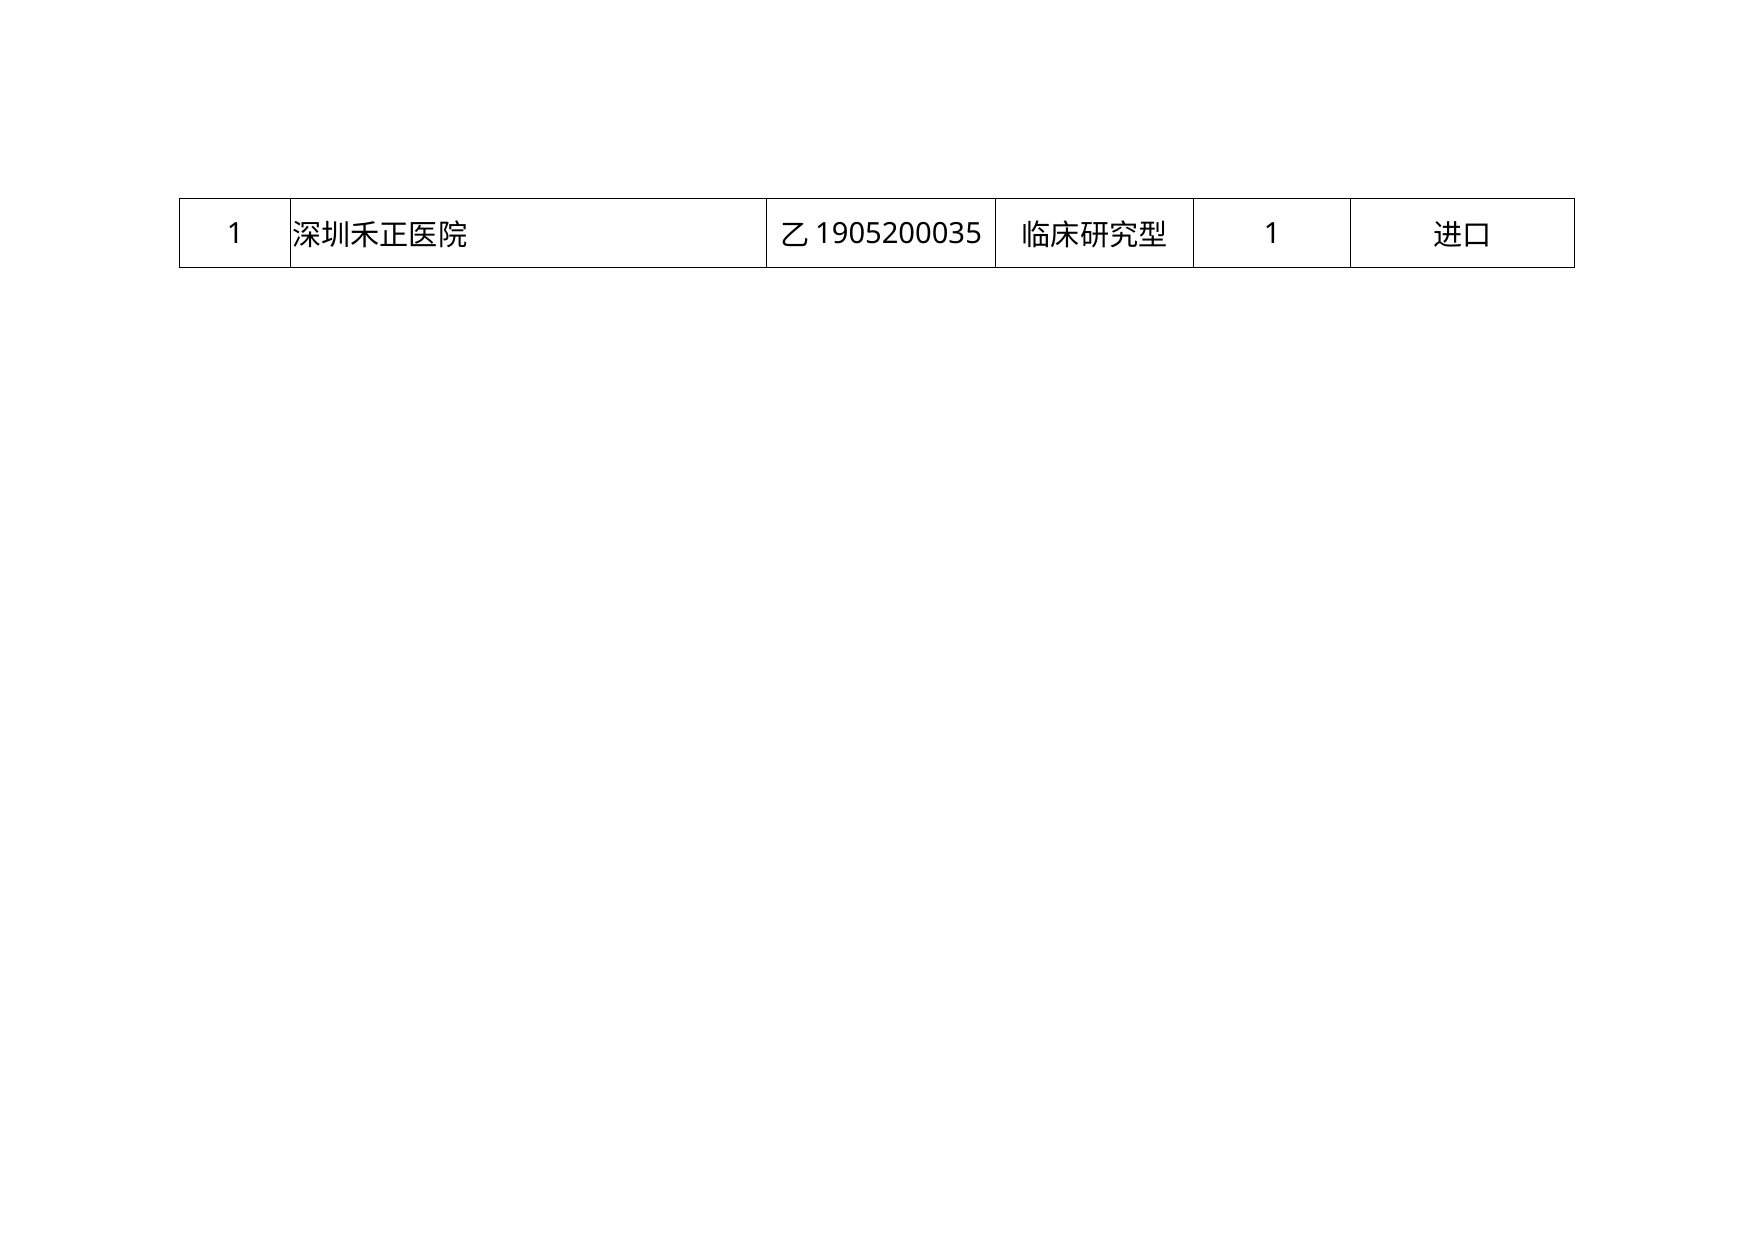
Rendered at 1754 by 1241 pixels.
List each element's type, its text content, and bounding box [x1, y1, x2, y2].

table_cell 进口 [1351, 199, 1574, 267]
table_cell 乙1905200035 [767, 199, 995, 267]
table_cell 1 [180, 199, 290, 267]
table_cell 临床研究型 [996, 199, 1193, 267]
table_cell 1 [1194, 199, 1350, 267]
table_cell 深圳禾正医院 [291, 199, 766, 267]
